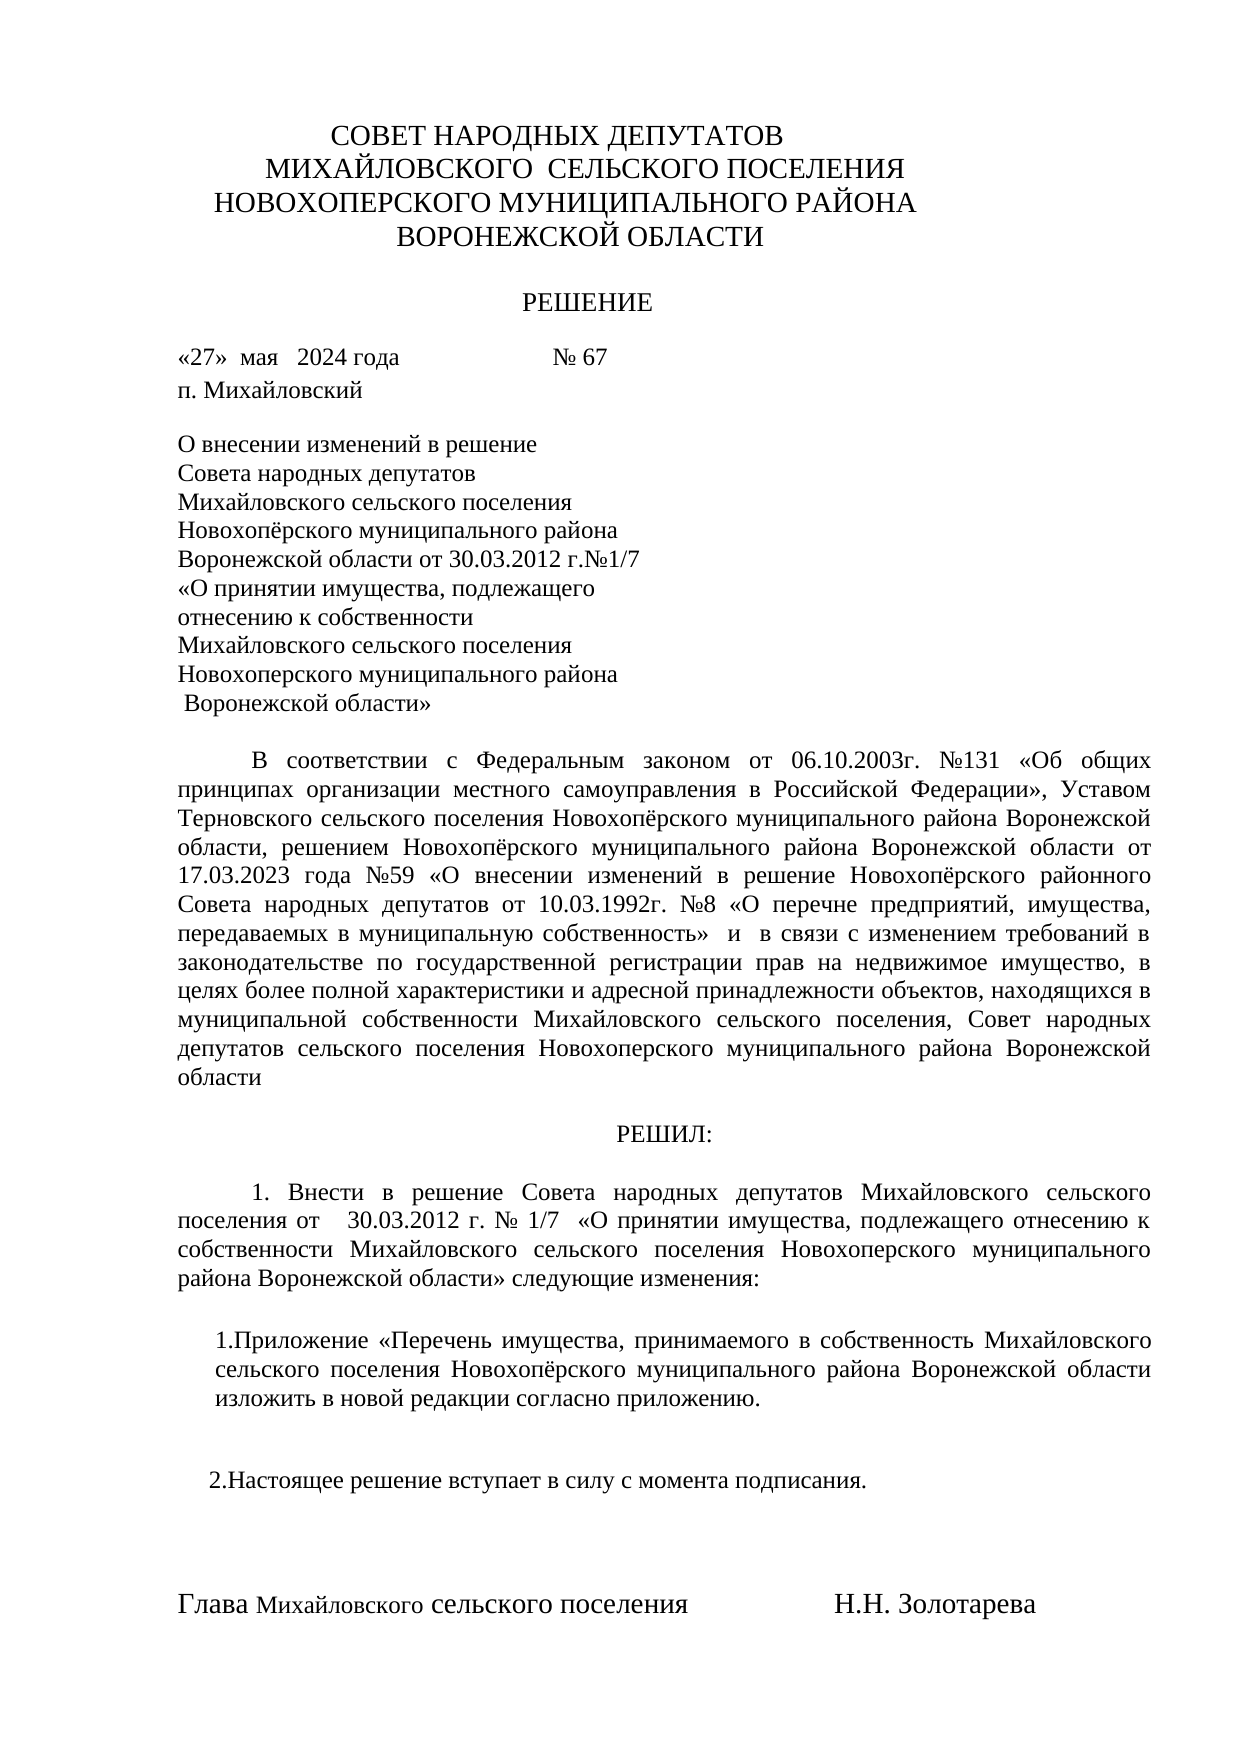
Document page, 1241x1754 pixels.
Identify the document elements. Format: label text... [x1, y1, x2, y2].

text п. Михайловский [177, 375, 1152, 404]
text В соответствии с Федеральным законом от 06.10.2003г. №131 «Об общих принципах организации местного самоуправления в Российской Федерации», Уставом Терновского сельского поселения Новохопёрского муниципального района Воронежской области, решением Новохопёрского муниципального района Воронежской области от 17.03.2023 года №59 «О внесении изменений в решение Новохопёрского районного Совета народных депутатов от 10.03.1992г. №8 «О перечне предприятий, имущества, передаваемых в муниципальную собственность» и в связи с изменением требований в законодательстве по государственной регистрации прав на недвижимое имущество, в целях более полной характеристики и адресной принадлежности объектов, находящихся в муниципальной собственности Михайловского сельского поселения, Совет народных депутатов сельского поселения Новохоперского муниципального района Воронежской области [177, 746, 1152, 1091]
text 1. Внести в решение Совета народных депутатов Михайловского сельского поселения от 30.03.2012 г. № 1/7 «О принятии имущества, подлежащего отнесению к собственности Михайловского сельского поселения Новохоперского муниципального района Воронежской области» следующие изменения: [177, 1177, 1152, 1292]
text О внесении изменений в решение [177, 429, 1152, 458]
text Совета народных депутатов [177, 458, 1152, 487]
text НОВОХОПЕРСКОГО МУНИЦИПАЛЬНОГО РАЙОНА [177, 185, 1152, 219]
text Воронежской области» [177, 688, 1152, 717]
text РЕШЕНИЕ [177, 286, 1152, 317]
text Михайловского сельского поселения [177, 631, 1152, 659]
text ВОРОНЕЖСКОЙ ОБЛАСТИ [177, 219, 1152, 252]
text СОВЕТ НАРОДНЫХ ДЕПУТАТОВ [177, 118, 1152, 152]
text отнесению к собственности [177, 602, 1152, 631]
text РЕШИЛ: [177, 1119, 1152, 1148]
text Новохопёрского муниципального района [177, 516, 1152, 544]
text МИХАЙЛОВСКОГО СЕЛЬСКОГО ПОСЕЛЕНИЯ [177, 152, 1152, 185]
text Воронежской области от 30.03.2012 г.№1/7 [177, 544, 1152, 573]
text Михайловского сельского поселения [177, 487, 1152, 516]
subtitle 1.Приложение «Перечень имущества, принимаемого в собственность Михайловского сельского поселения Новохопёрского муниципального района Воронежской области изложить в новой редакции согласно приложению. [215, 1325, 1152, 1412]
text Глава Михайловского сельского поселения Н.Н. Золотарева [177, 1586, 1152, 1620]
text «27» мая 2024 года № 67 [177, 342, 1152, 371]
text «О принятии имущества, подлежащего [177, 573, 1152, 602]
text Новохоперского муниципального района [177, 659, 1152, 688]
text 2.Настоящее решение вступает в силу с момента подписания. [177, 1465, 1152, 1494]
